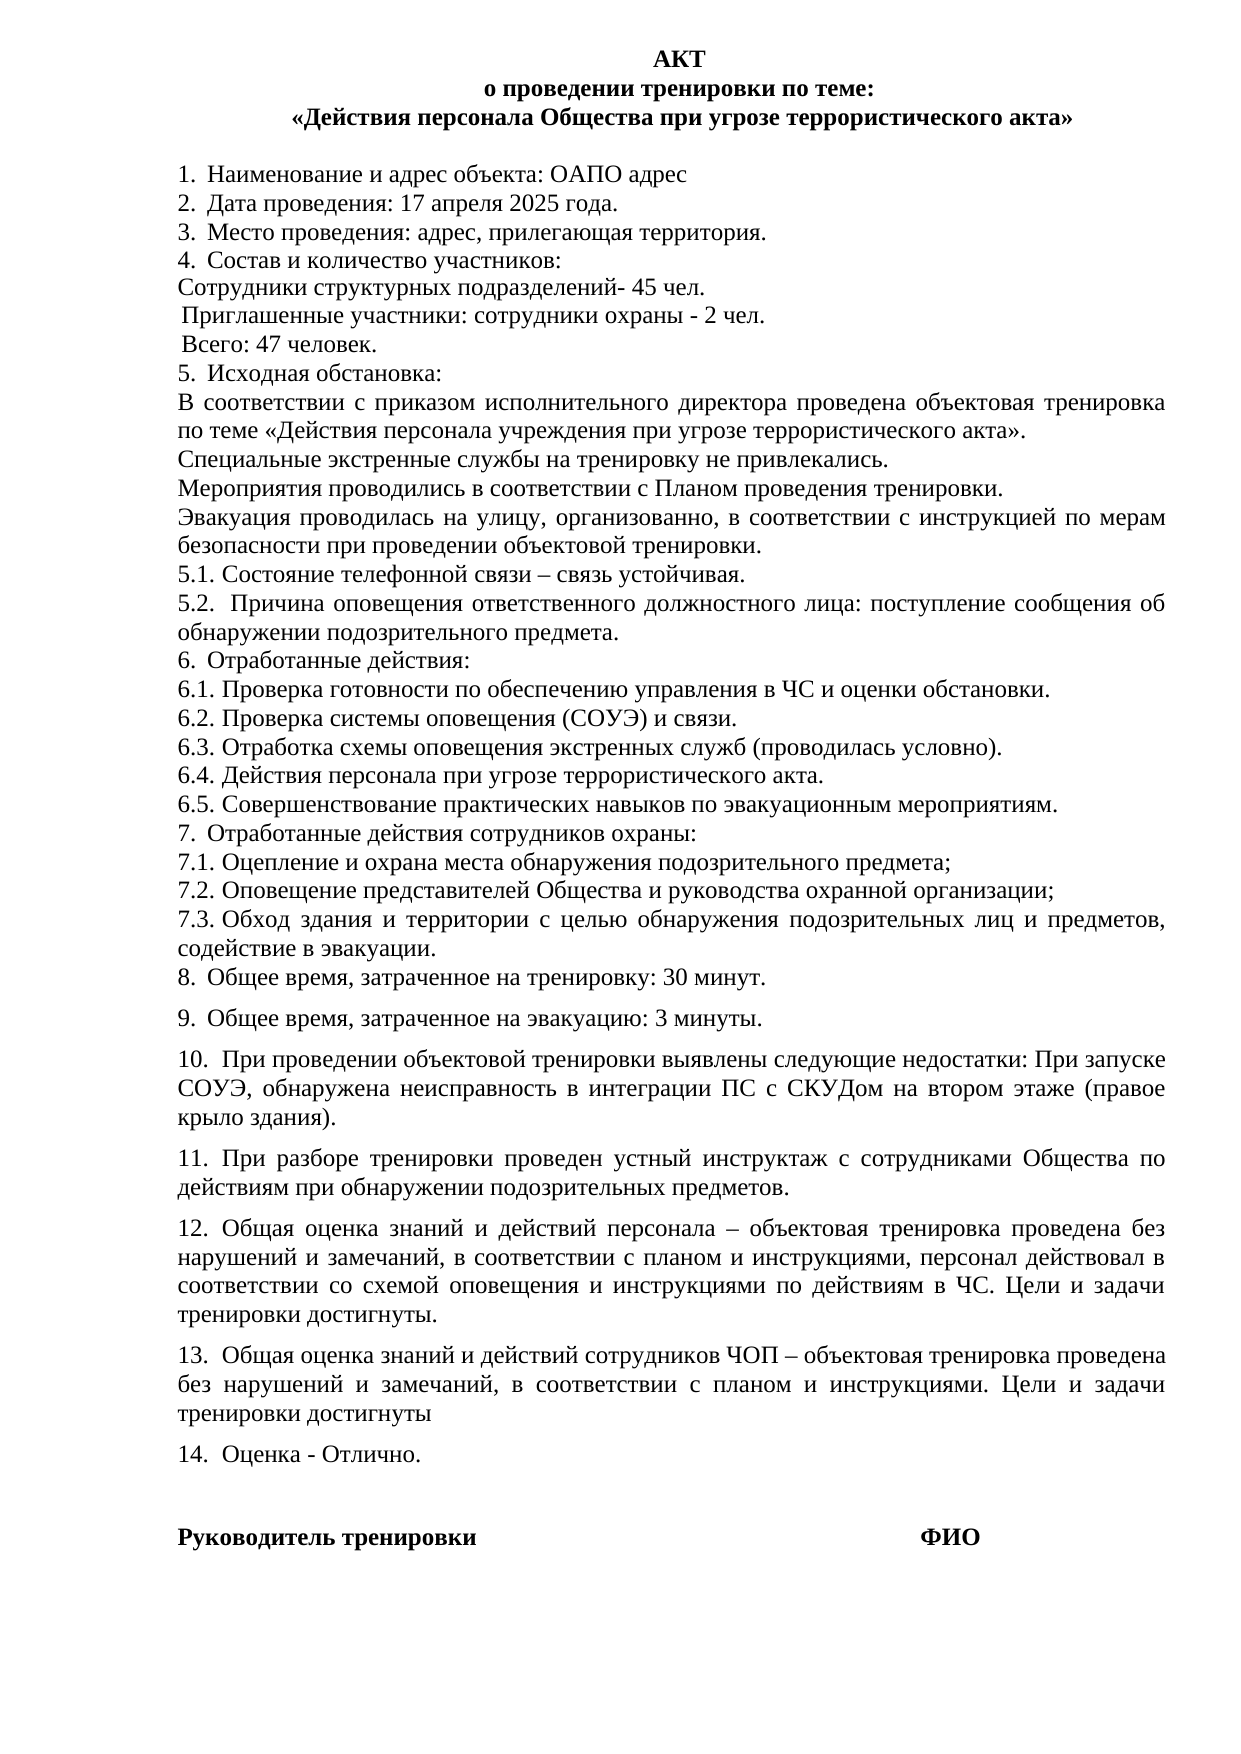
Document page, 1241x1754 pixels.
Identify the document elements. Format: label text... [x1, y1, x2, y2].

list Проверка готовности по обеспечению управления в ЧС и оценки обстановки. [162, 674, 1167, 703]
list Отработанные действия сотрудников охраны: [162, 818, 1167, 847]
list Общая оценка знаний и действий сотрудников ЧОП – объектовая тренировка проведена без нарушений и замечаний, в соответствии с планом и инструкциями. Цели и задачи тренировки достигнуты [177, 1340, 1167, 1427]
list Отработка схемы оповещения экстренных служб (проводилась условно). [162, 732, 1167, 760]
list При разборе тренировки проведен устный инструктаж с сотрудниками Общества по действиям при обнаружении подозрительных предметов. [177, 1143, 1167, 1200]
text АКТ [207, 44, 1152, 73]
list Причина оповещения ответственного должностного лица: поступление сообщения об обнаружении подозрительного предмета. [177, 588, 1167, 645]
text Специальные экстренные службы на тренировку не привлекались. [162, 444, 1167, 473]
text «Действия персонала Общества при угрозе террористического акта» [207, 102, 1152, 131]
list Состояние телефонной связи – связь устойчивая. [162, 559, 1167, 588]
list Сотрудники структурных подразделений- 45 чел. [162, 274, 1167, 300]
list Место проведения: адрес, прилегающая территория. [162, 217, 1167, 246]
list Состав и количество участников: [162, 246, 1167, 274]
text Руководитель тренировки ФИО [162, 1522, 1167, 1550]
list Общая оценка знаний и действий персонала – объектовая тренировка проведена без нарушений и замечаний, в соответствии с планом и инструкциями, персонал действовал в соответствии со схемой оповещения и инструкциями по действиям в ЧС. Цели и задачи тренировки достигнуты. [177, 1213, 1167, 1328]
list Общее время, затраченное на тренировку: 30 минут. [162, 962, 1167, 990]
list Исходная обстановка: [162, 358, 1167, 387]
list Проверка системы оповещения (СОУЭ) и связи. [162, 703, 1167, 732]
text Мероприятия проводились в соответствии с Планом проведения тренировки. [162, 473, 1167, 502]
list Наименование и адрес объекта: ОАПО адрес [177, 159, 1167, 188]
list Обход здания и территории с целью обнаружения подозрительных лиц и предметов, содействие в эвакуации. [177, 904, 1167, 962]
list Оповещение представителей Общества и руководства охранной организации; [162, 875, 1167, 904]
list Общее время, затраченное на эвакуацию: 3 минуты. [162, 1003, 1167, 1032]
list Оцепление и охрана места обнаружения подозрительного предмета; [162, 847, 1167, 875]
text В соответствии с приказом исполнительного директора проведена объектовая тренировка по теме «Действия персонала учреждения при угрозе террористического акта». [177, 387, 1167, 444]
text Эвакуация проводилась на улицу, организованно, в соответствии с инструкцией по мерам безопасности при проведении объектовой тренировки. [177, 502, 1167, 559]
list Совершенствование практических навыков по эвакуационным мероприятиям. [162, 789, 1167, 818]
list При проведении объектовой тренировки выявлены следующие недостатки: При запуске СОУЭ, обнаружена неисправность в интеграции ПС с СКУДом на втором этаже (правое крыло здания). [177, 1044, 1167, 1130]
list Отработанные действия: [162, 645, 1167, 674]
list Дата проведения: 17 апреля 2025 года. [162, 188, 1167, 217]
list Действия персонала при угрозе террористического акта. [162, 760, 1167, 789]
text о проведении тренировки по теме: [207, 73, 1152, 102]
list Оценка - Отлично. [177, 1439, 1167, 1468]
list Всего: 47 человек. [162, 329, 1166, 358]
text Приглашенные участники: сотрудники охраны - 2 чел. [162, 300, 1166, 329]
